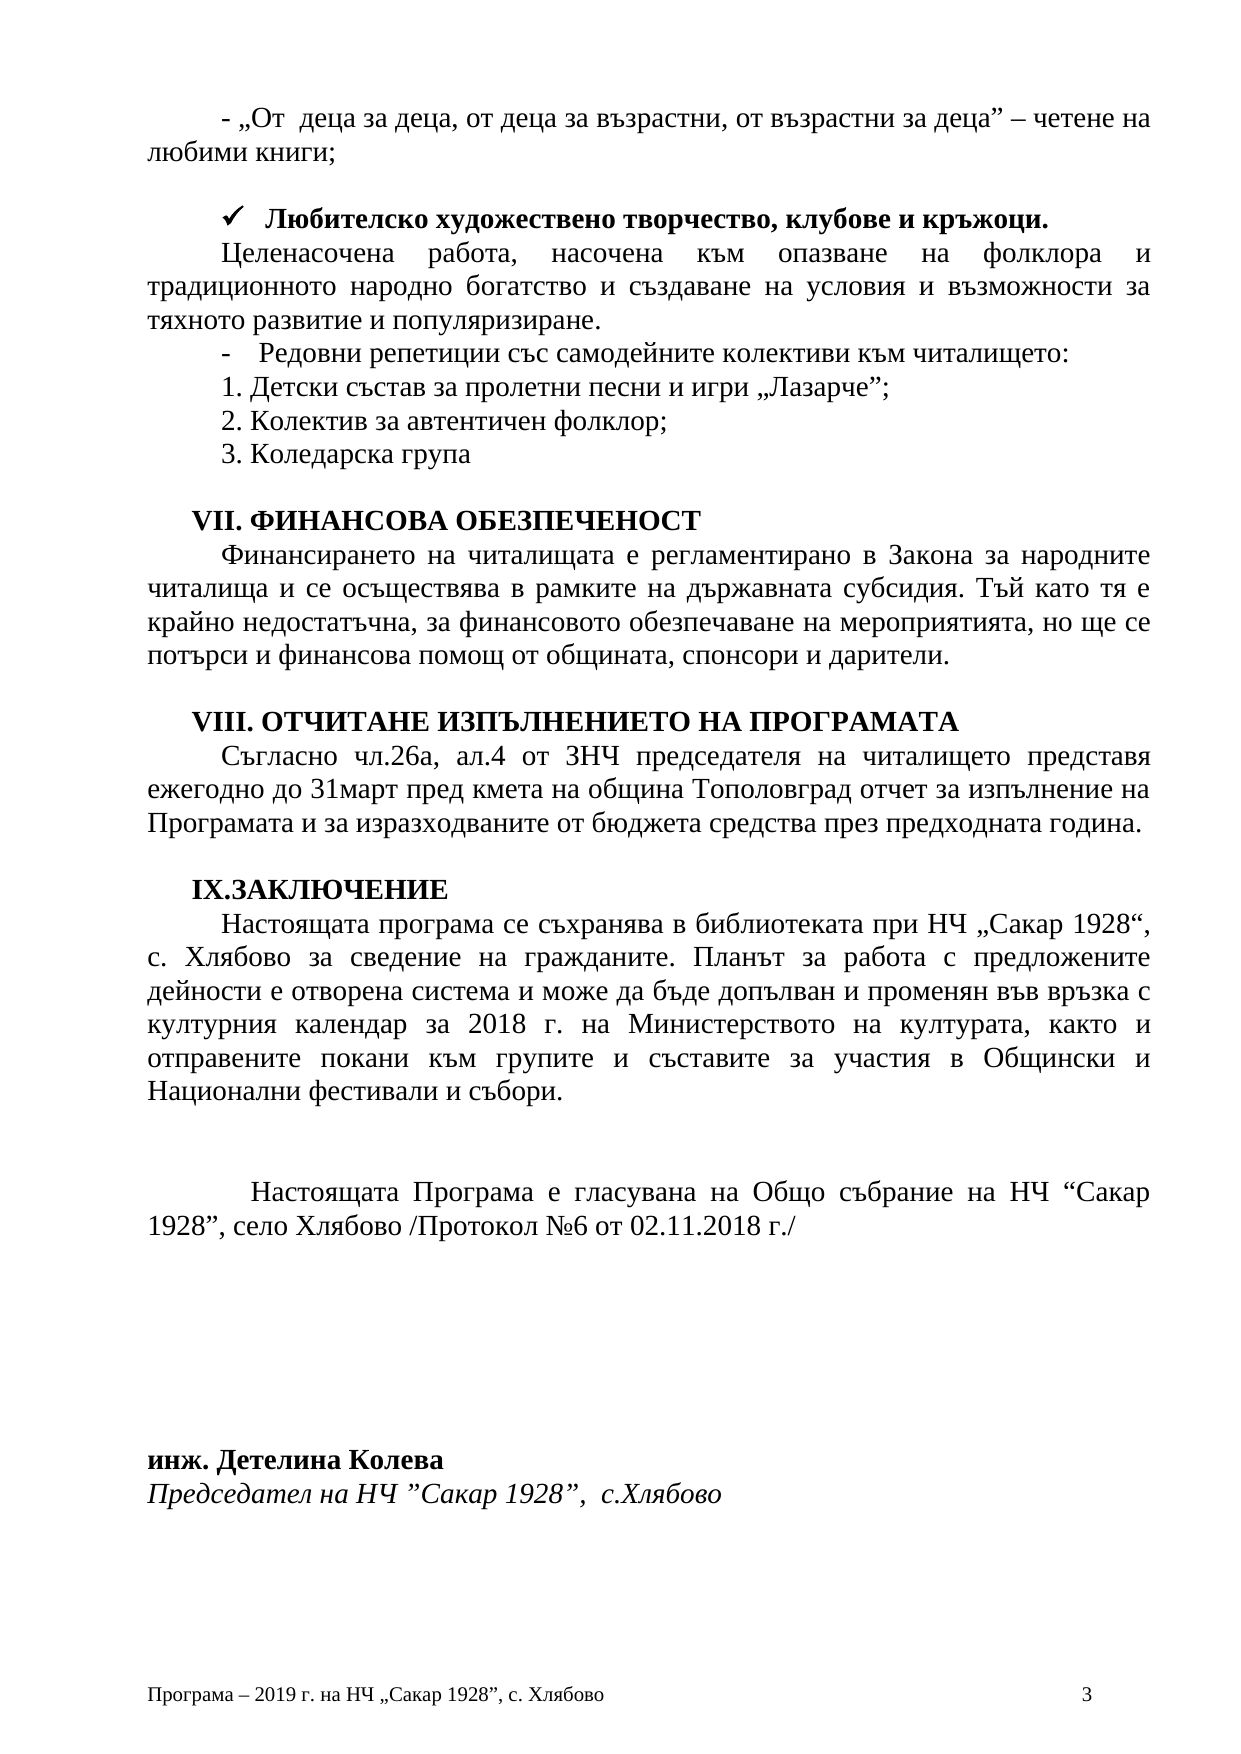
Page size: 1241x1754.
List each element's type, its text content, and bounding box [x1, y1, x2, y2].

text Настоящата Програма е гласувана на Общо събрание на НЧ “Сакар 1928”, село Хлябово /Протокол №6 от 02.11.2018 г./ [147, 1174, 1152, 1241]
list Редовни репетиции със самодейните колективи към читалището: [221, 336, 1152, 369]
text 2. Колектив за автентичен фолклор; [147, 403, 1152, 436]
text Целенасочена работа, насочена към опазване на фолклора и традиционното народно богатство и създаване на условия и възможности за тяхното развитие и популяризиране. [147, 235, 1152, 336]
text - „От деца за деца, от деца за възрастни, от възрастни за деца” – четене на любими книги; [147, 101, 1152, 168]
list Любителско художествено творчество, клубове и кръжоци. [221, 201, 1152, 235]
text Съгласно чл.26а, ал.4 от ЗНЧ председателя на читалището представя ежегодно до 31март пред кмета на община Тополовград отчет за изпълнение на Програмата и за изразходваните от бюджета средства през предходната година. [147, 738, 1152, 839]
text инж. Детелина Колева [147, 1442, 1152, 1476]
text Настоящата програма се съхранява в библиотеката при НЧ „Сакар 1928“, с. Хлябово за сведение на гражданите. Планът за работа с предложените дейности е отворена система и може да бъде допълван и променян във връзка с културния календар за 2018 г. на Министерството на културата, както и отправените покани към групите и съставите за участия в Общински и Национални фестивали и събори. [147, 906, 1152, 1107]
text VІІ. ФИНАНСОВА ОБЕЗПЕЧЕНОСТ [191, 503, 1152, 537]
text Финансирането на читалищата е регламентирано в Закона за народните читалища и се осъществява в рамките на държавната субсидия. Тъй като тя е крайно недостатъчна, за финансовото обезпечаване на мероприятията, но ще се потърси и финансова помощ от общината, спонсори и дарители. [147, 537, 1152, 671]
text VІІІ. ОТЧИТАНЕ ИЗПЪЛНЕНИЕТО НА ПРОГРАМАТА [147, 704, 1152, 738]
text 1. Детски състав за пролетни песни и игри „Лазарче”; [147, 369, 1152, 403]
text Председател на НЧ ”Сакар 1928”, с.Хлябово [147, 1476, 1152, 1509]
text ІX.ЗАКЛЮЧЕНИЕ [147, 872, 1152, 906]
text 3. Коледарска група [147, 436, 1152, 470]
